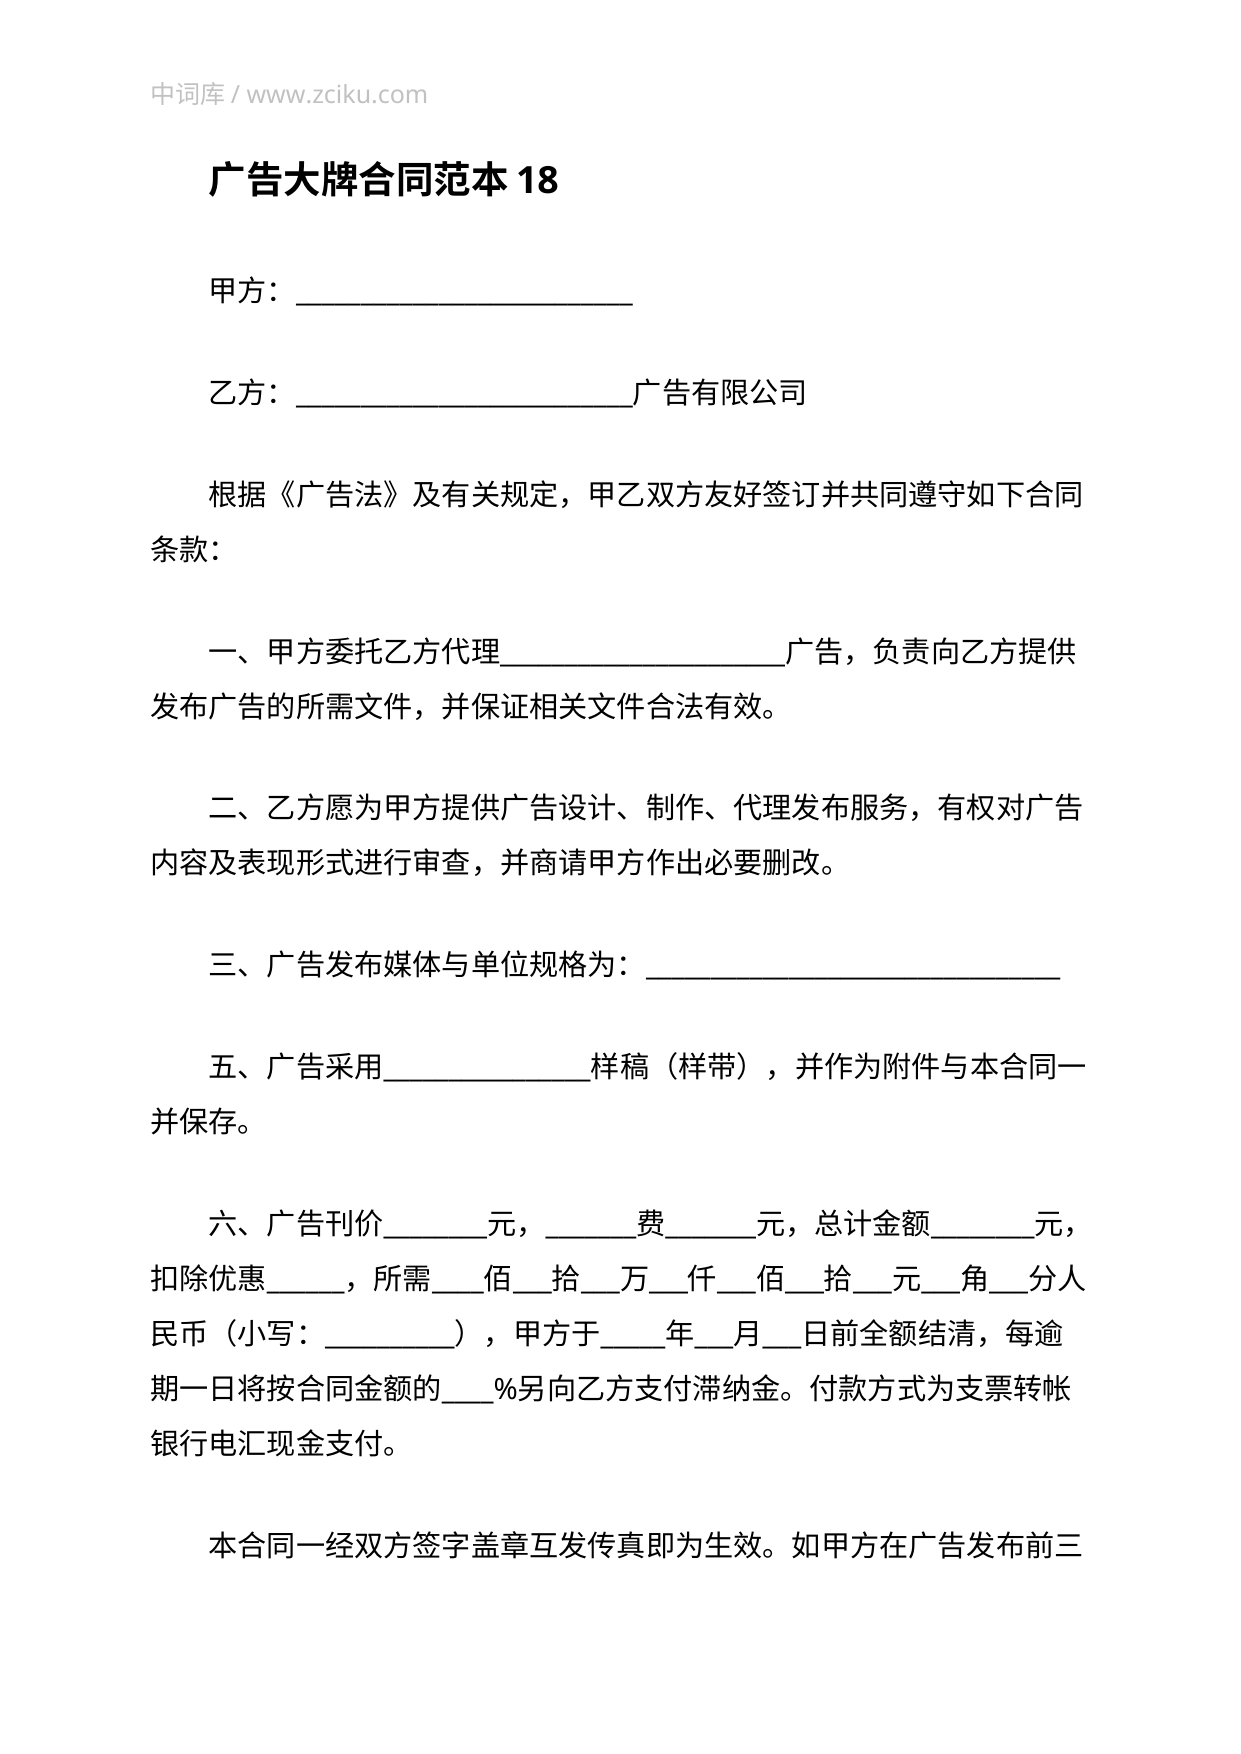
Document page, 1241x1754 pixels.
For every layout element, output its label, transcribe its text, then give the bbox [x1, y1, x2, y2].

text 三、广告发布媒体与单位规格为：________________________________ [150, 942, 1090, 984]
text 六、广告刊价________元，_______费_______元，总计金额________元，扣除优惠______，所需____佰___拾___万___仟___佰___拾___元___角___分人民币（小写：__________），甲方于_____年___月___日前全额结清，每逾期一日将按合同金额的____%另向乙方支付滞纳金。付款方式为支票转帐银行电汇现金支付。 [150, 1200, 1090, 1463]
text 乙方：__________________________广告有限公司 [150, 369, 1090, 412]
text 甲方：__________________________ [150, 268, 1090, 310]
text 广告大牌合同范本18 [150, 150, 1090, 204]
text 根据《广告法》及有关规定，甲乙双方友好签订并共同遵守如下合同条款： [150, 472, 1090, 569]
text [150, 1522, 1090, 1564]
text 二、乙方愿为甲方提供广告设计、制作、代理发布服务，有权对广告内容及表现形式进行审查，并商请甲方作出必要删改。 [150, 785, 1090, 882]
text 五、广告采用________________样稿（样带），并作为附件与本合同一并保存。 [150, 1044, 1090, 1141]
text 一、甲方委托乙方代理______________________广告，负责向乙方提供发布广告的所需文件，并保证相关文件合法有效。 [150, 628, 1090, 726]
